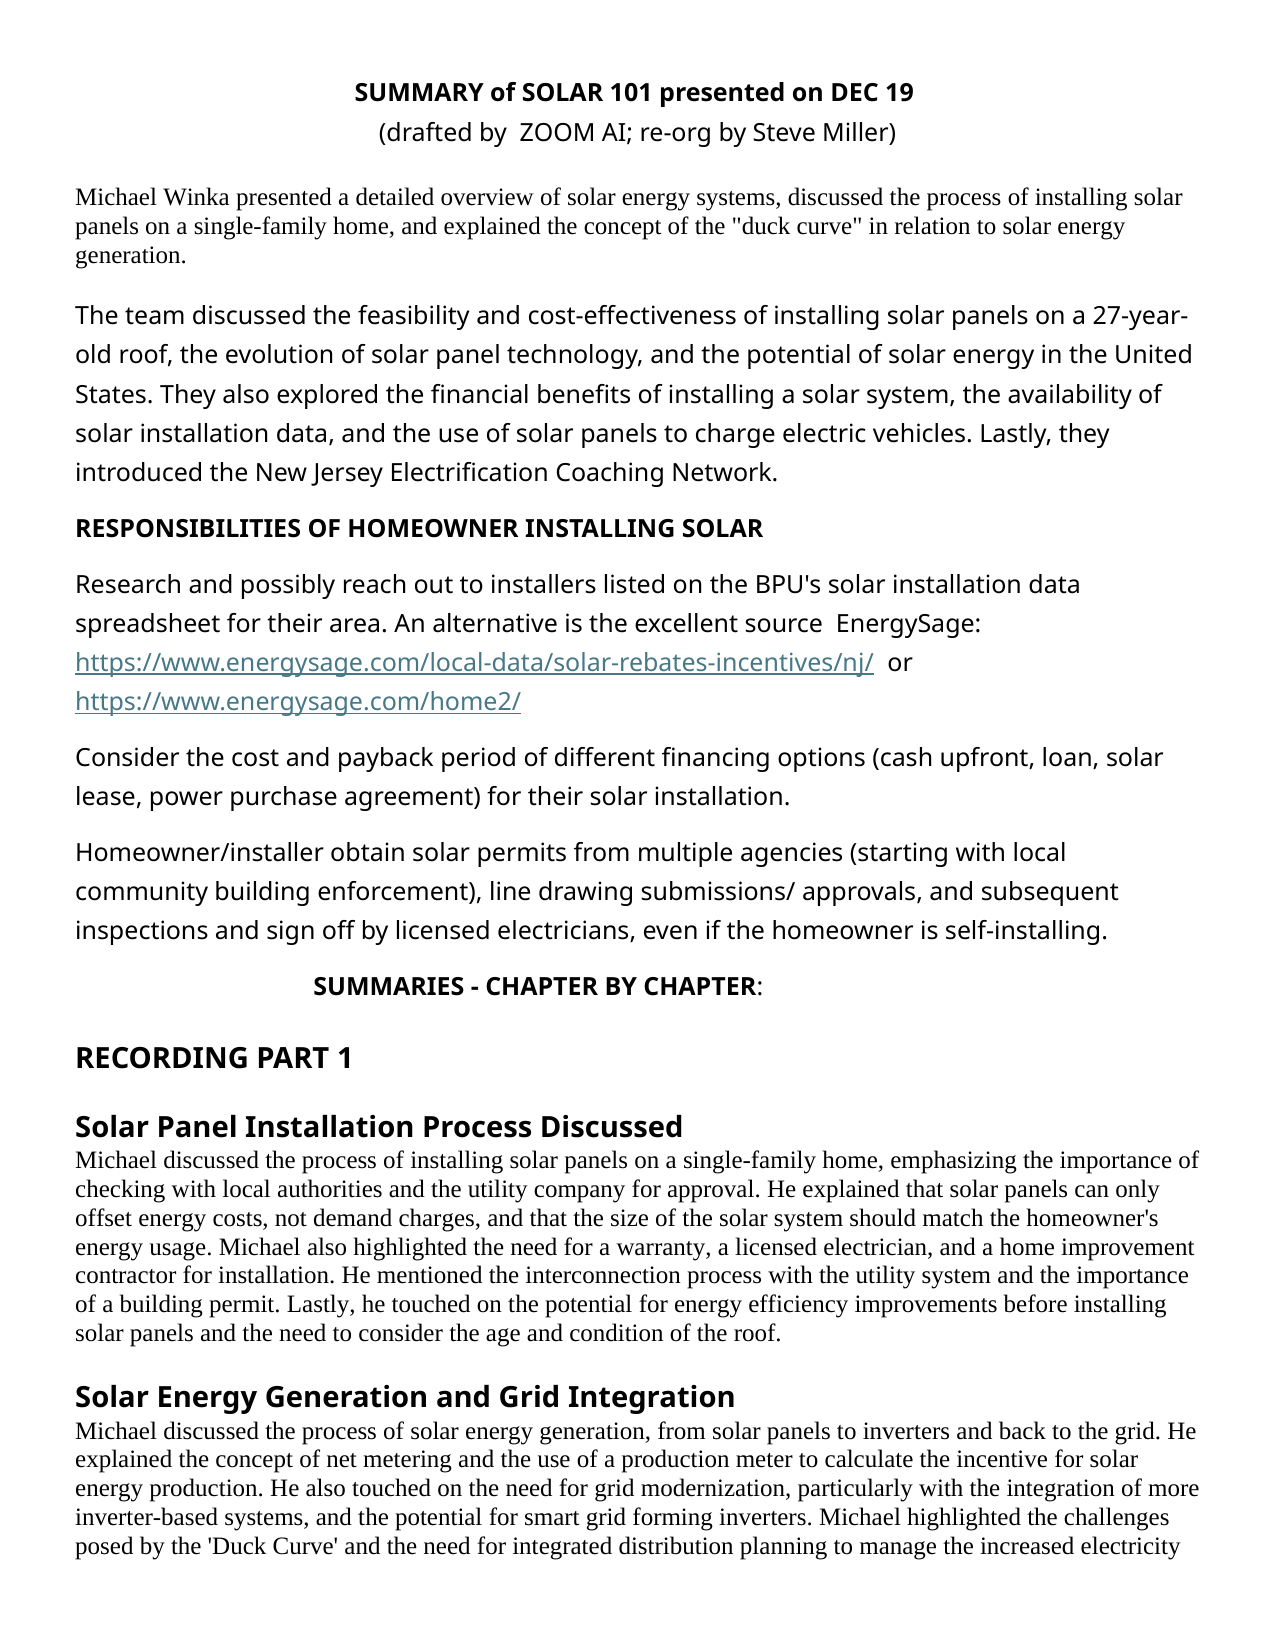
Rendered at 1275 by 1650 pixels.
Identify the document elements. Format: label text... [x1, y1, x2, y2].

text Michael Winka presented a detailed overview of solar energy systems, discussed the process of installing solar panels on a single-family home, and explained the concept of the "duck curve" in relation to solar energy generation. [75, 182, 1200, 269]
text SUMMARIES - CHAPTER BY CHAPTER: [225, 969, 1200, 1003]
text Solar Panel Installation Process Discussed Michael discussed the process of installing solar panels on a single-family home, emphasizing the importance of checking with local authorities and the utility company for approval. He explained that solar panels can only offset energy costs, not demand charges, and that the size of the solar system should match the homeowner's energy usage. Michael also highlighted the need for a warranty, a licensed electrician, and a home improvement contractor for installation. He mentioned the interconnection process with the utility system and the importance of a building permit. Lastly, he touched on the potential for energy efficiency improvements before installing solar panels and the need to consider the age and condition of the roof. [75, 1106, 1200, 1347]
text SUMMARY of SOLAR 101 presented on DEC 19 (drafted by ZOOM AI; re-org by Steve Miller) [75, 75, 1200, 148]
text Research and possibly reach out to installers listed on the BPU's solar installation data spreadsheet for their area. An alternative is the excellent source EnergySage: https://www.energysage.com/local-data/solar-rebates-incentives/nj/ or https://www.energysage.com/home2/ [75, 566, 1200, 718]
text RESPONSIBILITIES OF HOMEOWNER INSTALLING SOLAR [75, 510, 1200, 544]
text Homeowner/installer obtain solar permits from multiple agencies (starting with local community building enforcement), line drawing submissions/ approvals, and subsequent inspections and sign off by licensed electricians, even if the homeowner is self-installing. [75, 834, 1200, 947]
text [75, 1376, 1200, 1559]
text RECORDING PART 1 [75, 1037, 1200, 1077]
text Consider the cost and payback period of different financing options (cash upfront, loan, solar lease, power purchase agreement) for their solar installation. [75, 739, 1200, 813]
text The team discussed the feasibility and cost-effectiveness of installing solar panels on a 27-year-old roof, the evolution of solar panel technology, and the potential of solar energy in the United States. They also explored the financial benefits of installing a solar system, the availability of solar installation data, and the use of solar panels to charge electric vehicles. Lastly, they introduced the New Jersey Electrification Coaching Network. [75, 298, 1200, 489]
